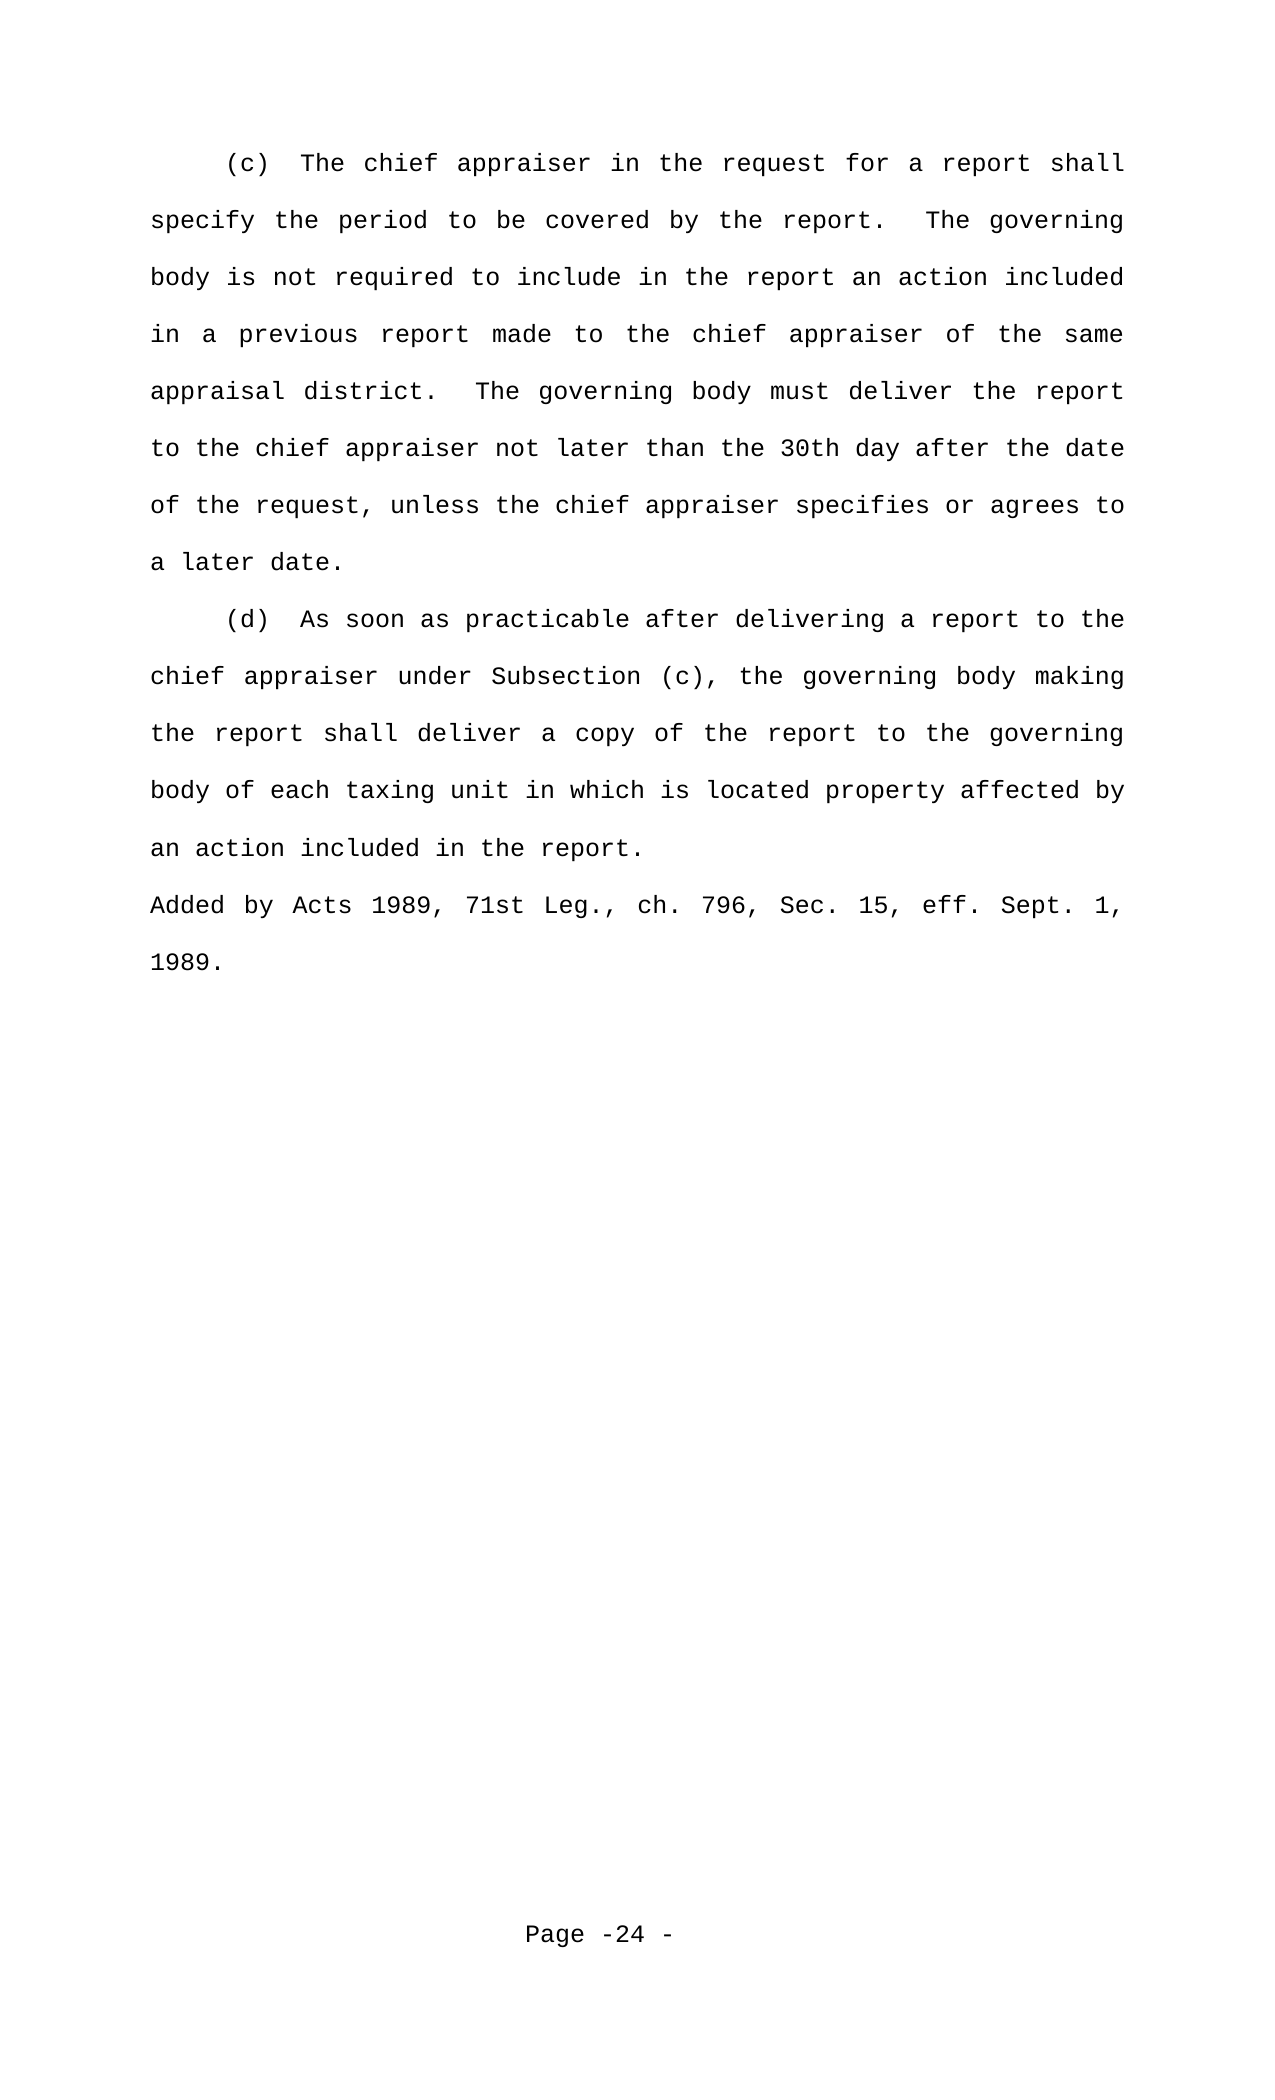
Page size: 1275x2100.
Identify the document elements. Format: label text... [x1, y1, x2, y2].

text Added by Acts 1989, 71st Leg., ch. 796, Sec. 15, eff. Sept. 1, 1989. [150, 892, 1125, 978]
